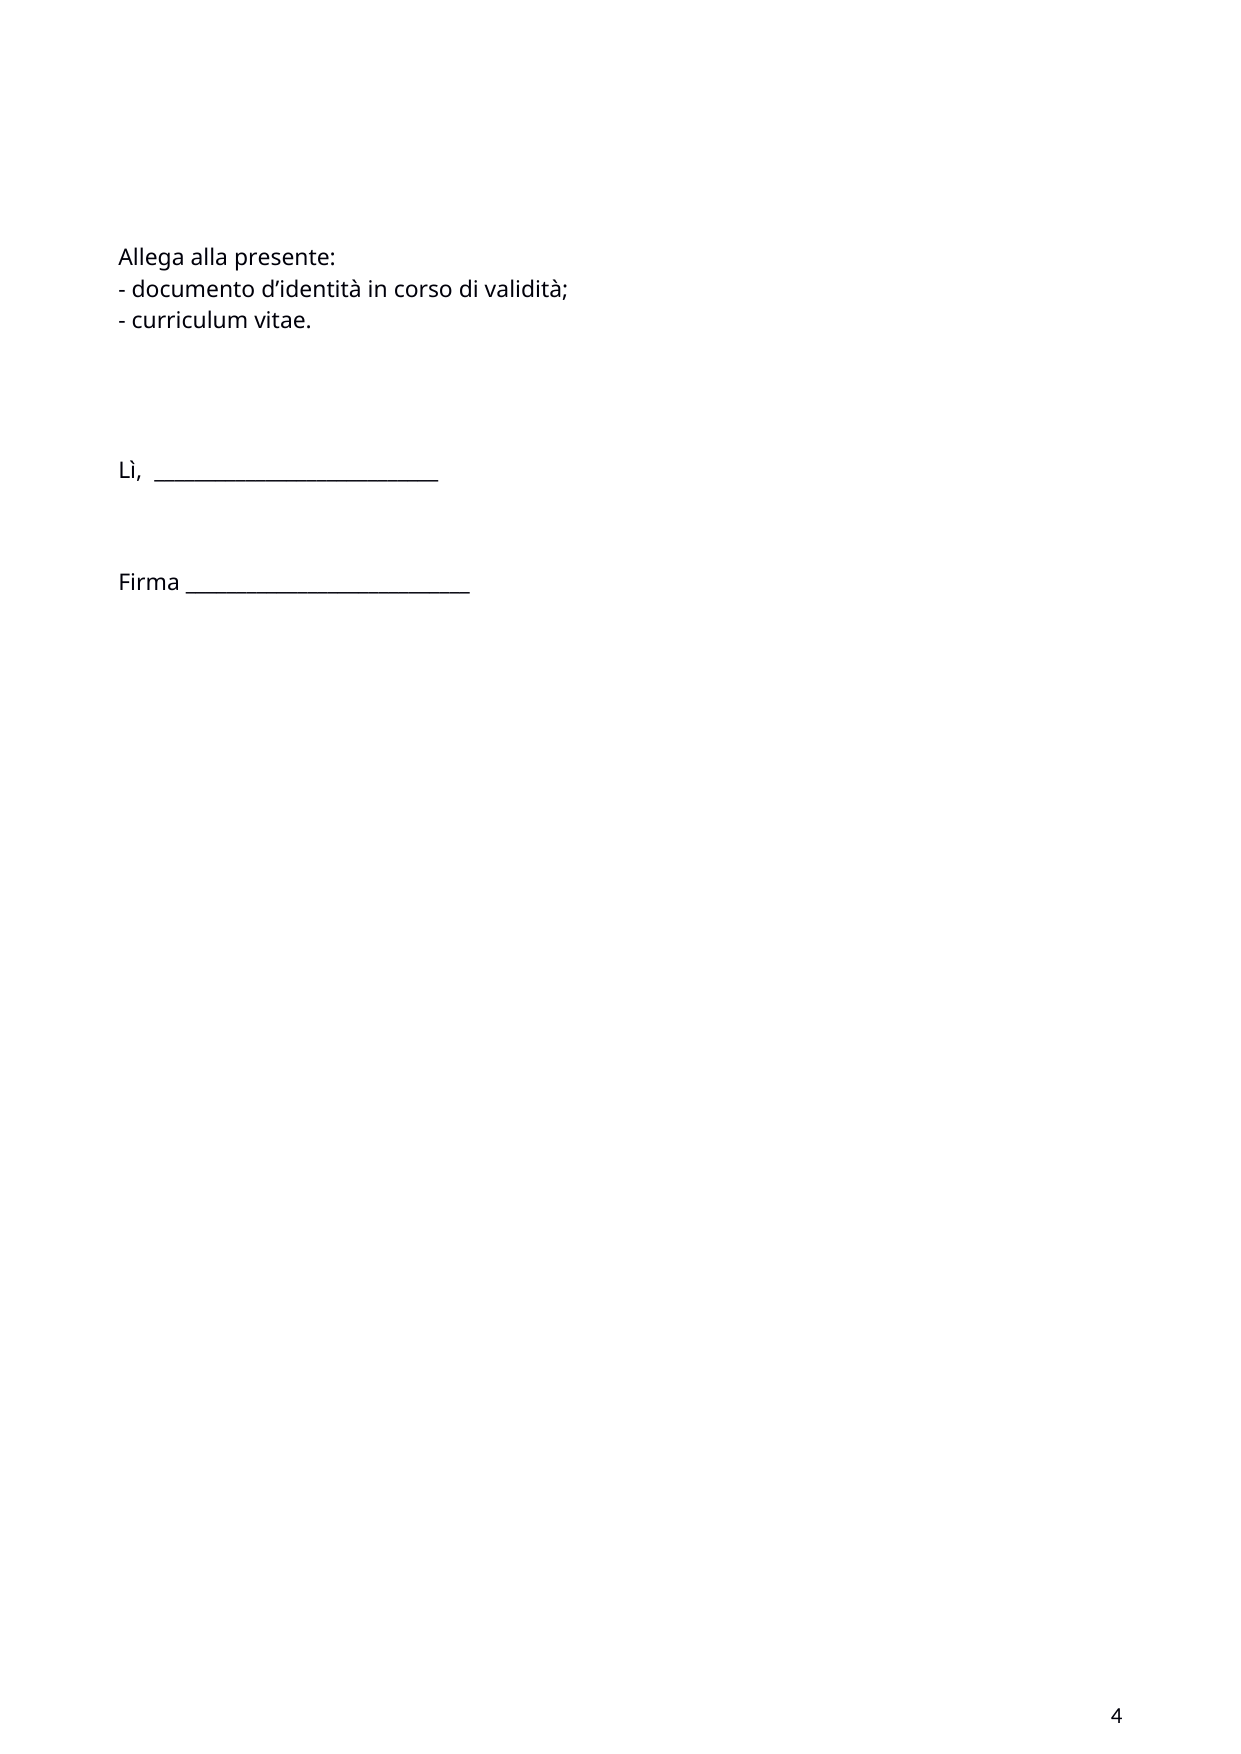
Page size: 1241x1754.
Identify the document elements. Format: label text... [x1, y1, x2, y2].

text Allega alla presente: [118, 241, 1122, 273]
text - curriculum vitae. [118, 304, 1122, 335]
text Lì, ____________________________ [118, 454, 1122, 485]
text - documento d’identità in corso di validità; [118, 273, 1122, 304]
text Firma ____________________________ [118, 566, 1122, 598]
